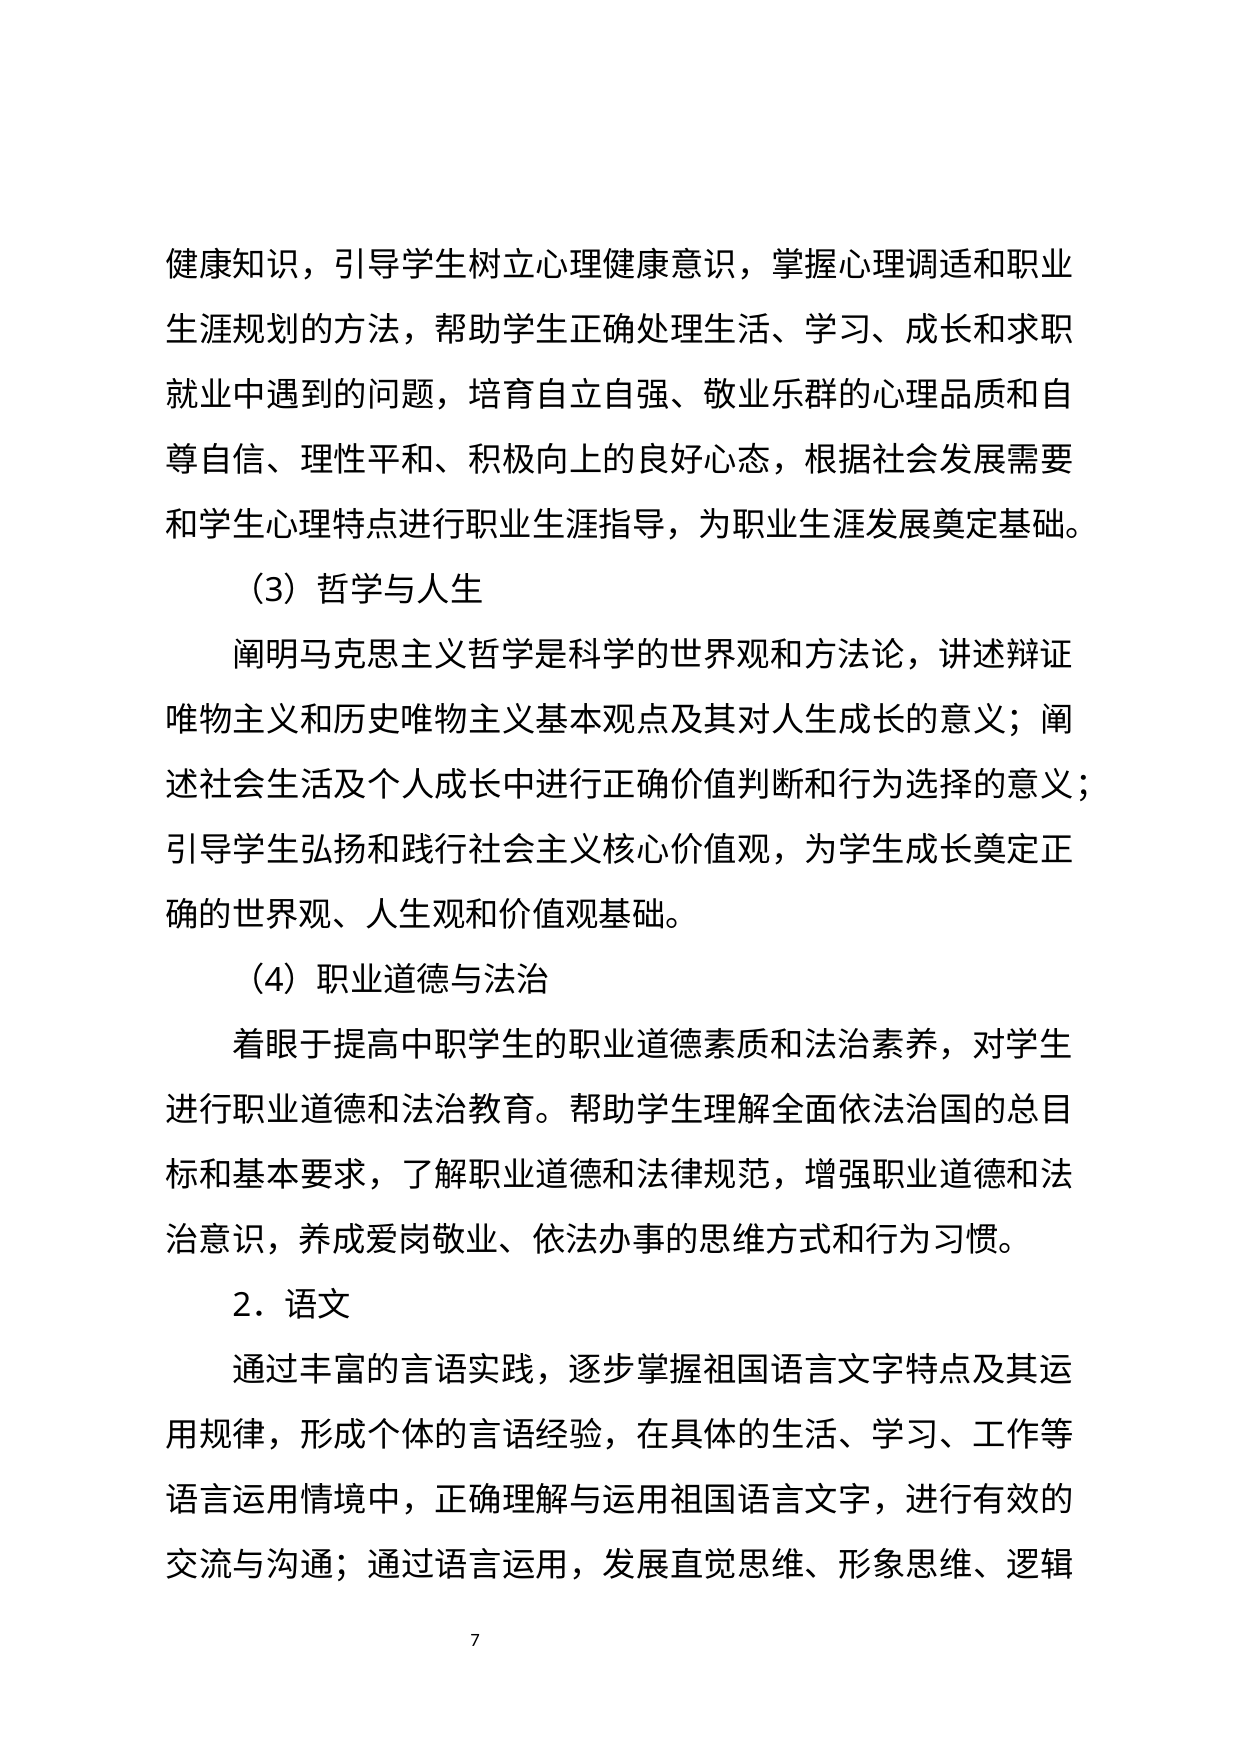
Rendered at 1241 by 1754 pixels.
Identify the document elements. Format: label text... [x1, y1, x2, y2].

text （4）职业道德与法治 [231, 945, 1075, 1010]
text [165, 1335, 1075, 1595]
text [165, 230, 1075, 555]
text 着眼于提高中职学生的职业道德素质和法治素养，对学生进行职业道德和法治教育。帮助学生理解全面依法治国的总目标和基本要求，了解职业道德和法律规范，增强职业道德和法治意识，养成爱岗敬业、依法办事的思维方式和行为习惯。 [165, 1010, 1075, 1270]
text 2．语文 [165, 1270, 1075, 1335]
text （3）哲学与人生 [231, 555, 1075, 620]
text 阐明马克思主义哲学是科学的世界观和方法论，讲述辩证唯物主义和历史唯物主义基本观点及其对人生成长的意义；阐述社会生活及个人成长中进行正确价值判断和行为选择的意义；引导学生弘扬和践行社会主义核心价值观，为学生成长奠定正确的世界观、人生观和价值观基础。 [165, 620, 1075, 945]
